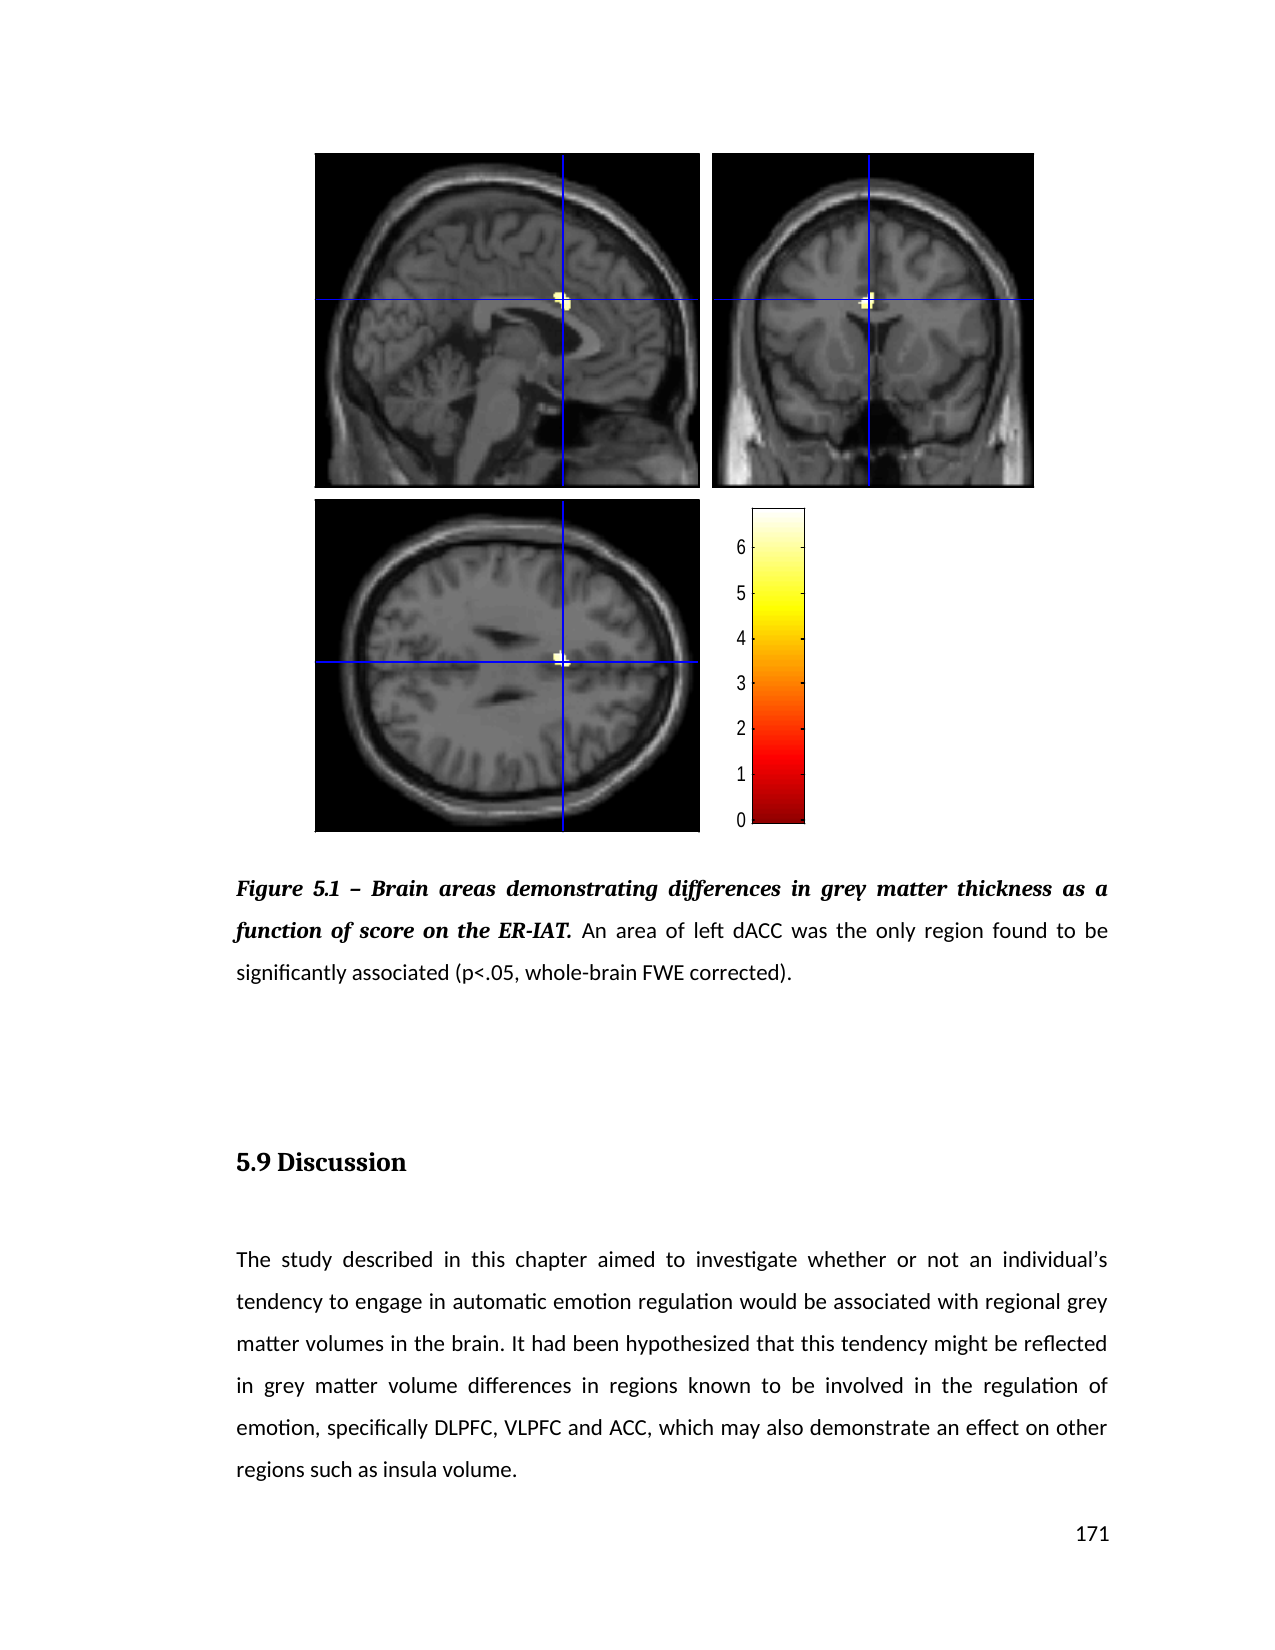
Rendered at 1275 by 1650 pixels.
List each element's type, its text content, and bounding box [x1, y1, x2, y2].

text The study described in this chapter aimed to investigate whether or not an individual’s tendency to engage in automatic emotion regulation would be associated with regional grey matter volumes in the brain. It had been hypothesized that this tendency might be reflected in grey matter volume differences in regions known to be involved in the regulation of emotion, specifically DLPFC, VLPFC and ACC, which may also demonstrate an effect on other regions such as insula volume. [236, 1245, 1109, 1483]
subtitle 5.9 Discussion [236, 1147, 1109, 1178]
text Figure 5.1 – Brain areas demonstrating differences in grey matter thickness as a function of score on the ER-IAT. An area of left dACC was the only region found to be significantly associated (p<.05, whole-brain FWE corrected). [236, 876, 1109, 986]
